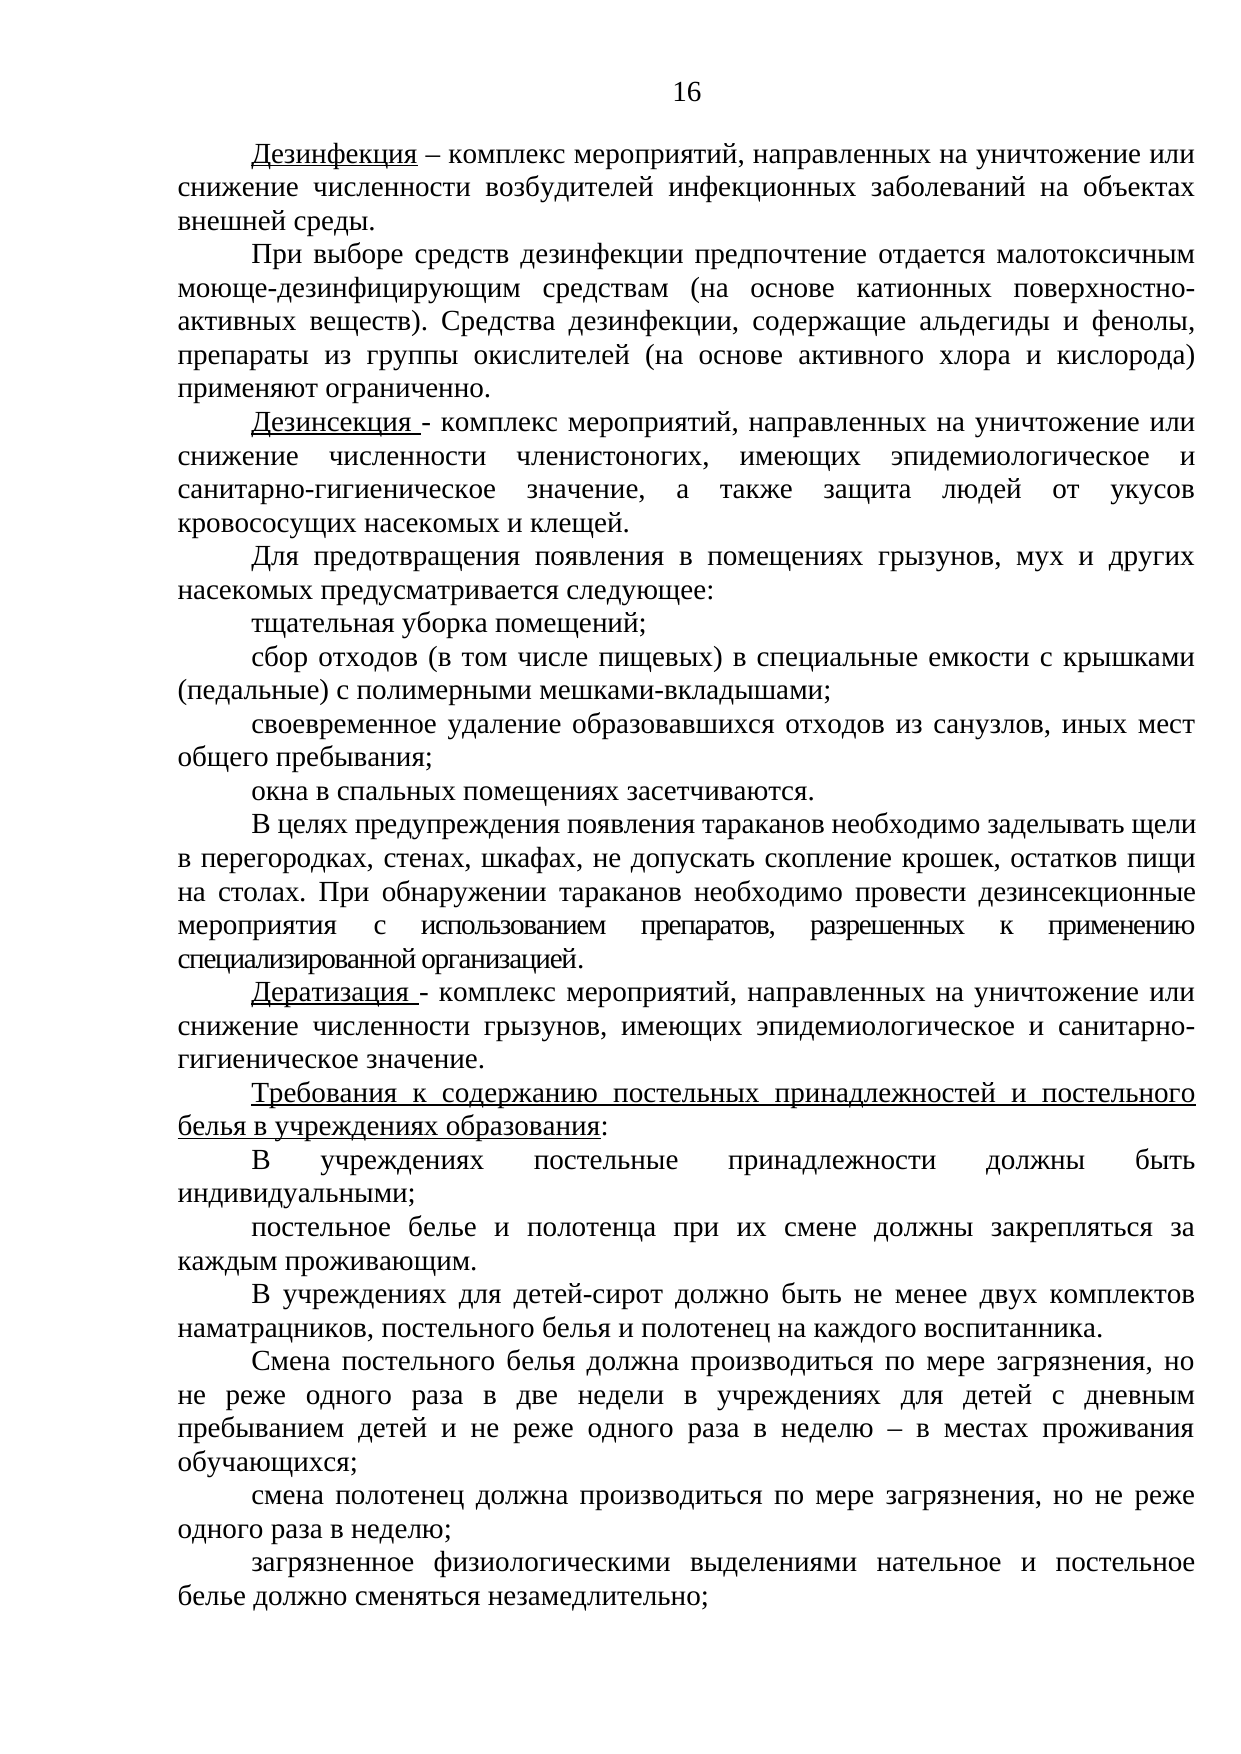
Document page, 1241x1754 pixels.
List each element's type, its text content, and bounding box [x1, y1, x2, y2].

text Смена постельного белья должна производиться по мере загрязнения, но не реже одного раза в две недели в учреждениях для детей с дневным пребыванием детей и не реже одного раза в неделю – в местах проживания обучающихся; [177, 1343, 1196, 1477]
text Дезинфекция – комплекс мероприятий, направленных на уничтожение или снижение численности возбудителей инфекционных заболеваний на объектах внешней среды. [177, 136, 1196, 236]
text В учреждениях для детей-сирот должно быть не менее двух комплектов наматрацников, постельного белья и полотенец на каждого воспитанника. [177, 1276, 1196, 1343]
text Требования к содержанию постельных принадлежностей и постельного белья в учреждениях образования: [177, 1075, 1196, 1142]
text окна в спальных помещениях засетчиваются. [177, 773, 1196, 807]
text постельное белье и полотенца при их смене должны закрепляться за каждым проживающим. [177, 1209, 1196, 1276]
text своевременное удаление образовавшихся отходов из санузлов, иных мест общего пребывания; [177, 706, 1196, 773]
text Дезинсекция - комплекс мероприятий, направленных на уничтожение или снижение численности членистоногих, имеющих эпидемиологическое и санитарно-гигиеническое значение, а также защита людей от укусов кровососущих насекомых и клещей. [177, 404, 1196, 538]
text Для предотвращения появления в помещениях грызунов, мух и других насекомых предусматривается следующее: [177, 538, 1196, 605]
text При выборе средств дезинфекции предпочтение отдается малотоксичным моюще-дезинфицирующим средствам (на основе катионных поверхностно-активных веществ). Средства дезинфекции, содержащие альдегиды и фенолы, препараты из группы окислителей (на основе активного хлора и кислорода) применяют ограниченно. [177, 236, 1196, 404]
text В целях предупреждения появления тараканов необходимо заделывать щели в перегородках, стенах, шкафах, не допускать скопление крошек, остатков пищи на столах. При обнаружении тараканов необходимо провести дезинсекционные мероприятия с использованием препаратов, разрешенных к применению специализированной организацией. [177, 807, 1196, 974]
text смена полотенец должна производиться по мере загрязнения, но не реже одного раза в неделю; [177, 1477, 1196, 1544]
text загрязненное физиологическими выделениями нательное и постельное белье должно сменяться незамедлительно; [177, 1544, 1196, 1612]
text В учреждениях постельные принадлежности должны быть индивидуальными; [177, 1142, 1196, 1209]
text тщательная уборка помещений; [177, 605, 1196, 639]
text сбор отходов (в том числе пищевых) в специальные емкости с крышками (педальные) с полимерными мешками-вкладышами; [177, 639, 1196, 706]
text Дератизация - комплекс мероприятий, направленных на уничтожение или снижение численности грызунов, имеющих эпидемиологическое и санитарно-гигиеническое значение. [177, 974, 1196, 1075]
